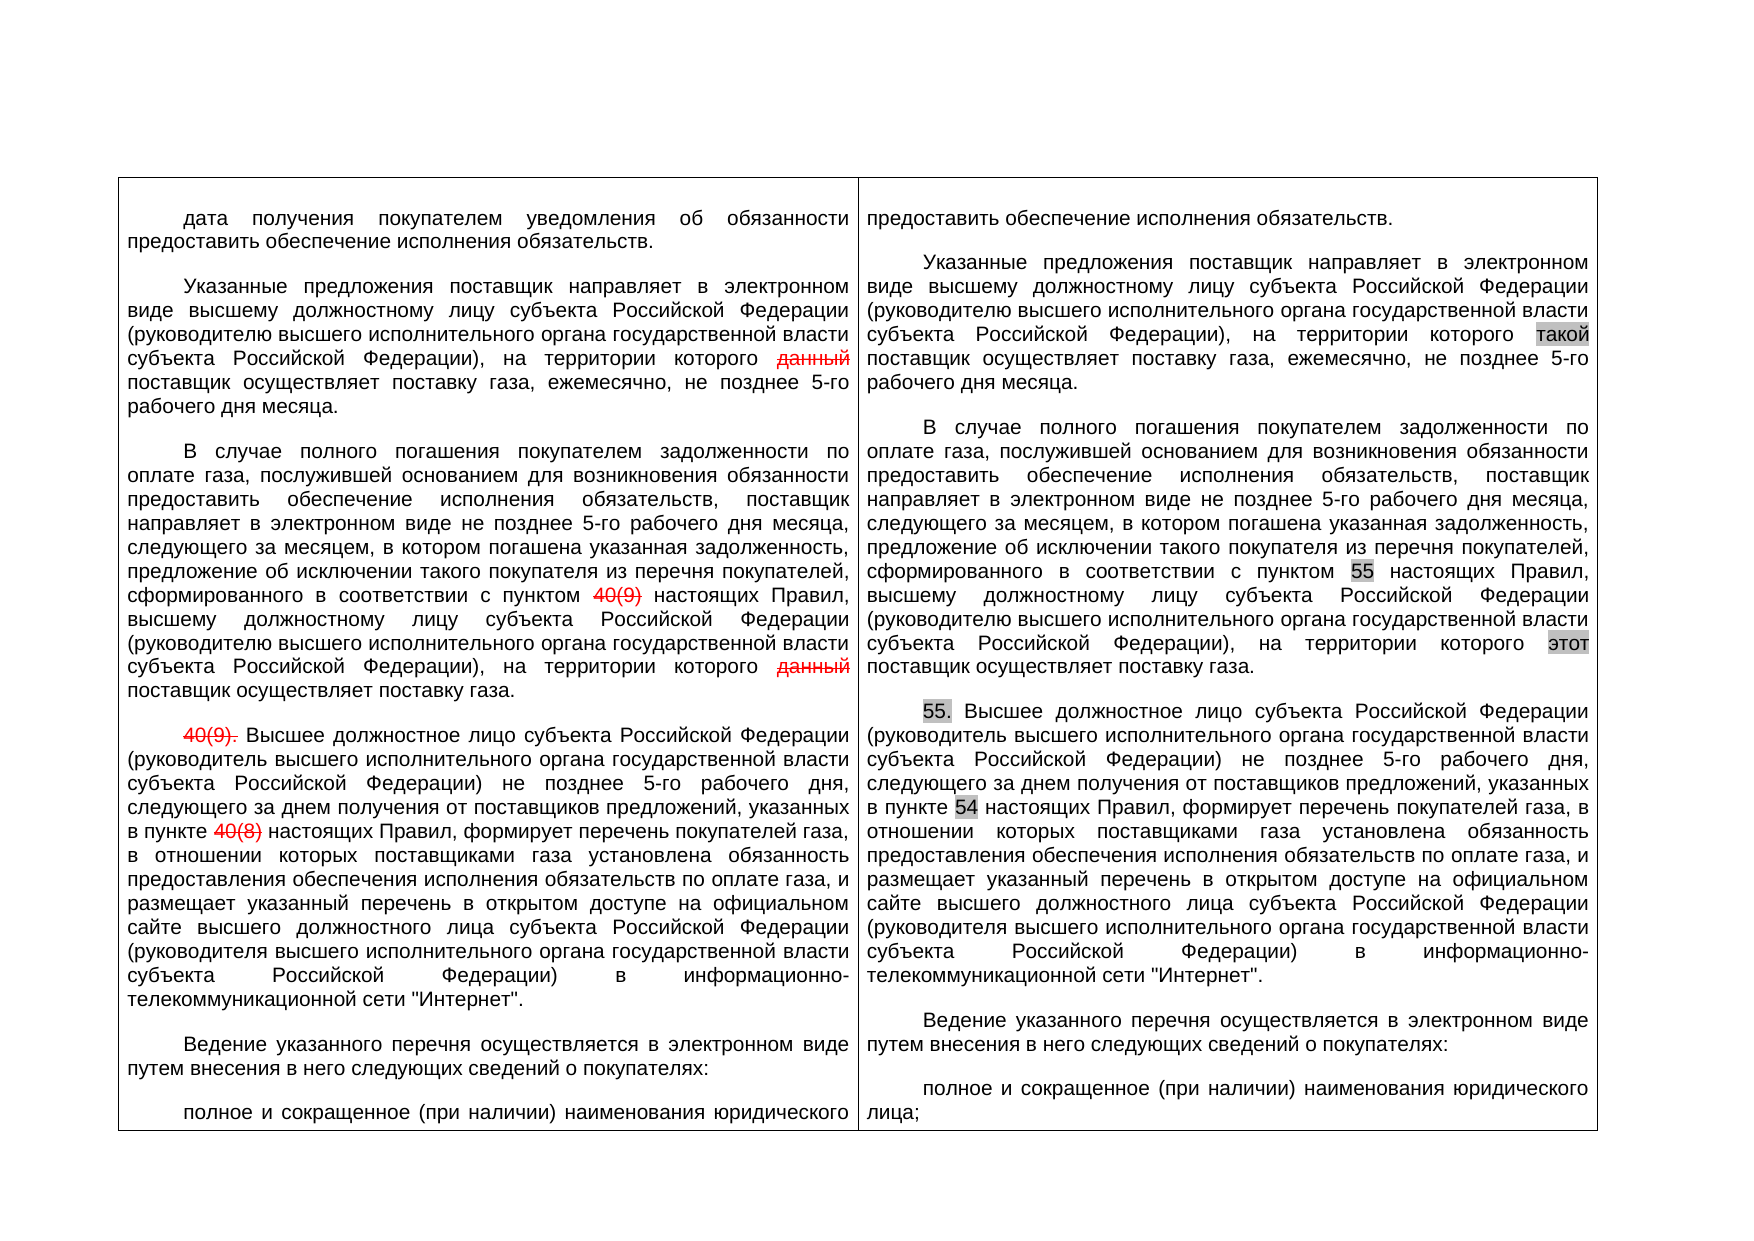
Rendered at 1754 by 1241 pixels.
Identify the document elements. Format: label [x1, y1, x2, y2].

table_cell [859, 178, 1597, 1130]
table_cell [119, 178, 858, 1130]
